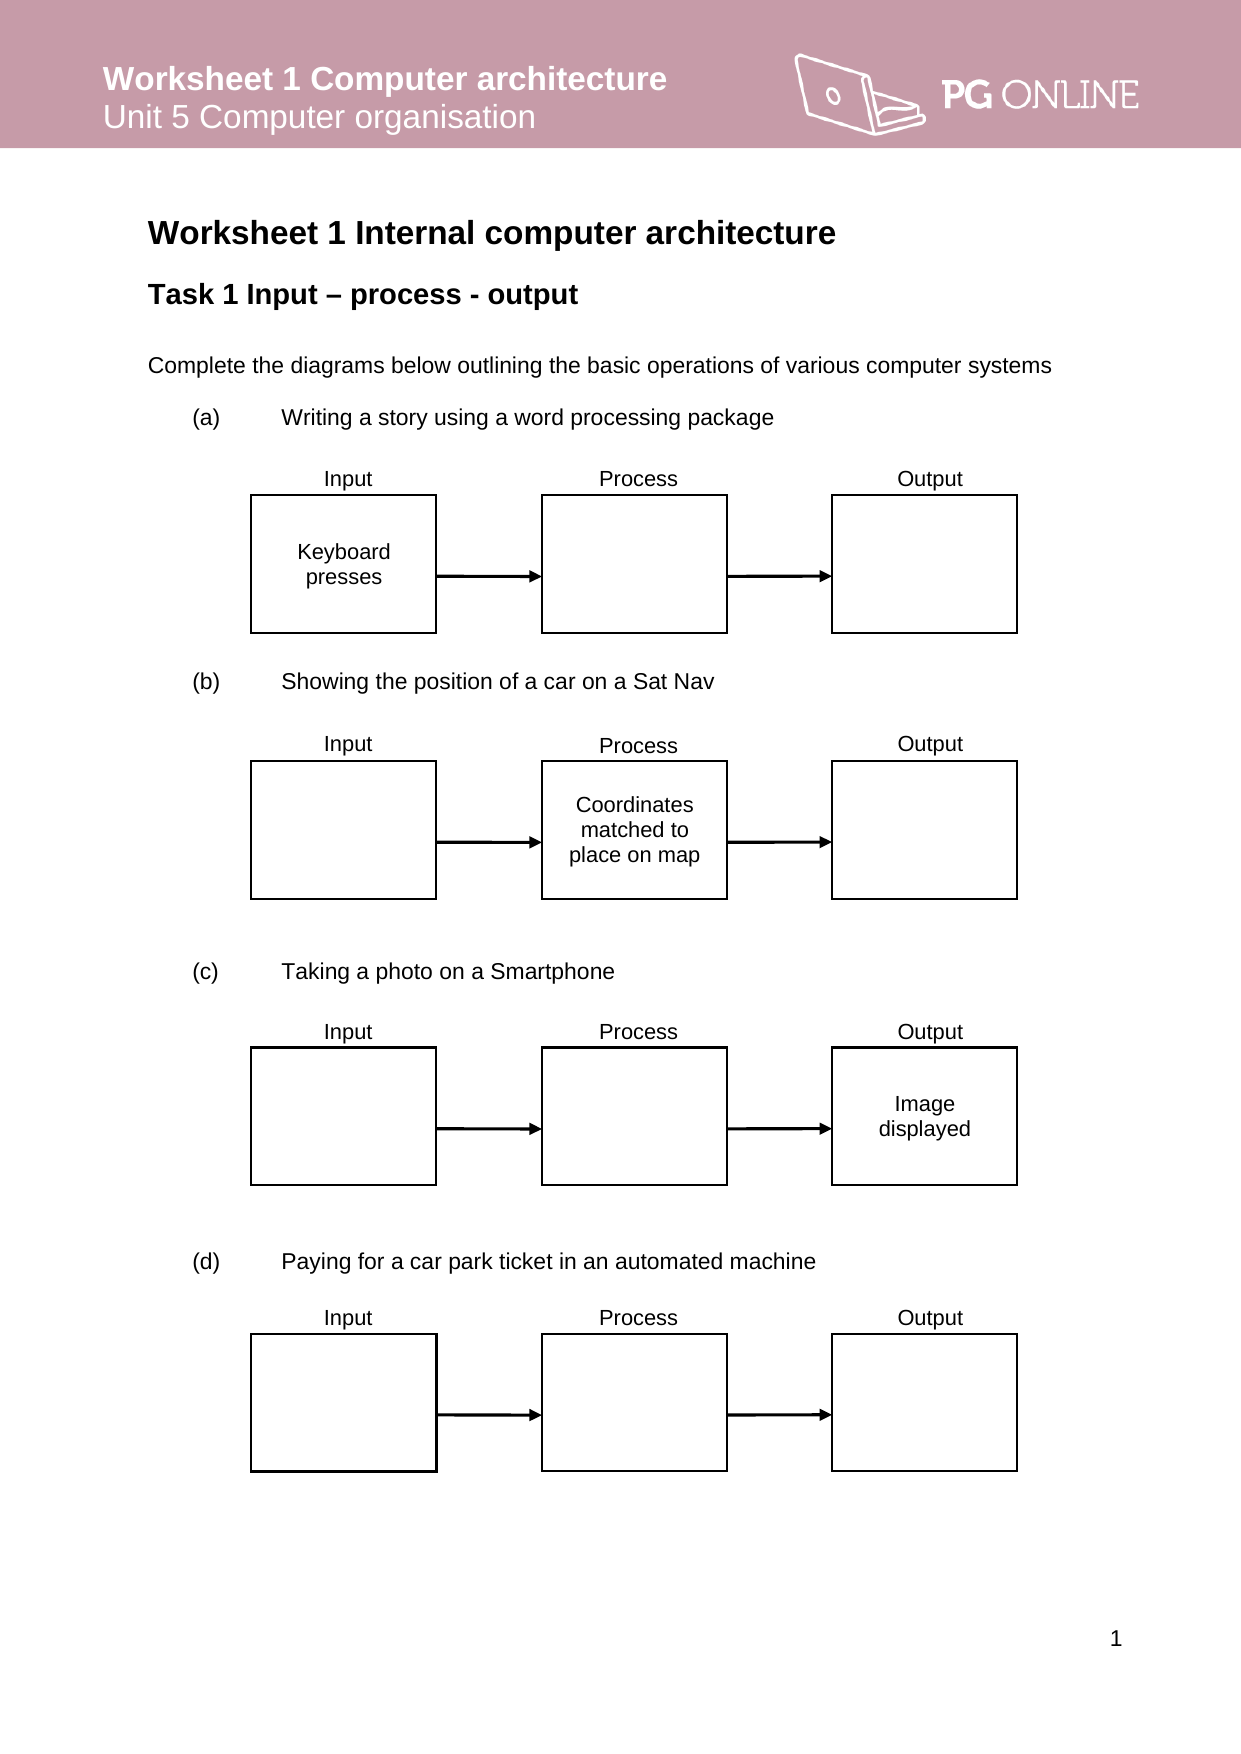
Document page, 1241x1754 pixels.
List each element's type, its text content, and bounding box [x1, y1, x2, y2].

list Showing the position of a car on a Sat Nav [192, 668, 1122, 694]
subtitle Task 1 Input – process - output [148, 277, 1122, 310]
picture [794, 53, 1139, 136]
text Complete the diagrams below outlining the basic operations of various computer systems [148, 352, 1122, 378]
list Taking a photo on a Smartphone [192, 958, 1122, 984]
subtitle Worksheet 1 Internal computer architecture [148, 175, 1122, 252]
list Writing a story using a word processing package [192, 404, 1122, 431]
list Paying for a car park ticket in an automated machine [192, 1248, 1122, 1274]
